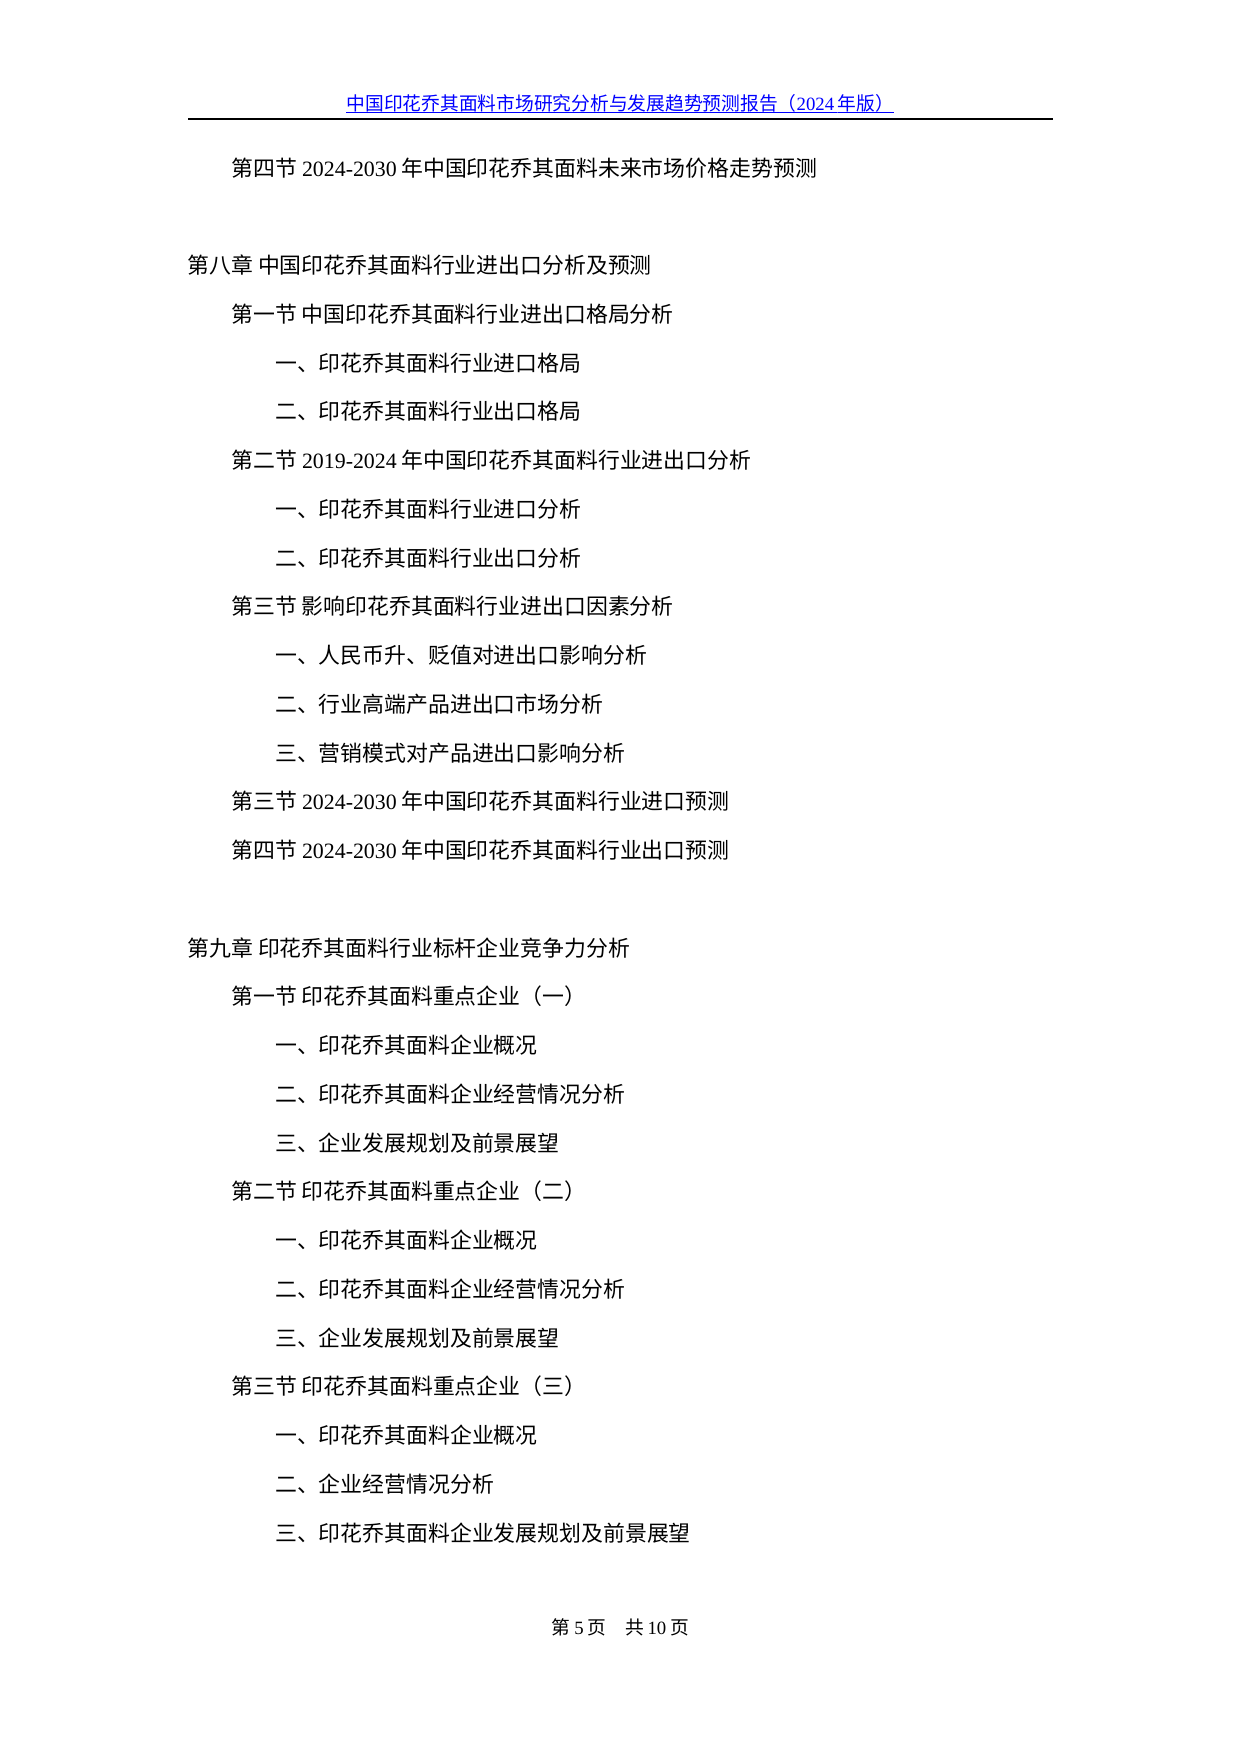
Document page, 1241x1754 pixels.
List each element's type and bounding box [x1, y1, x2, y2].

text [187, 150, 1053, 1548]
